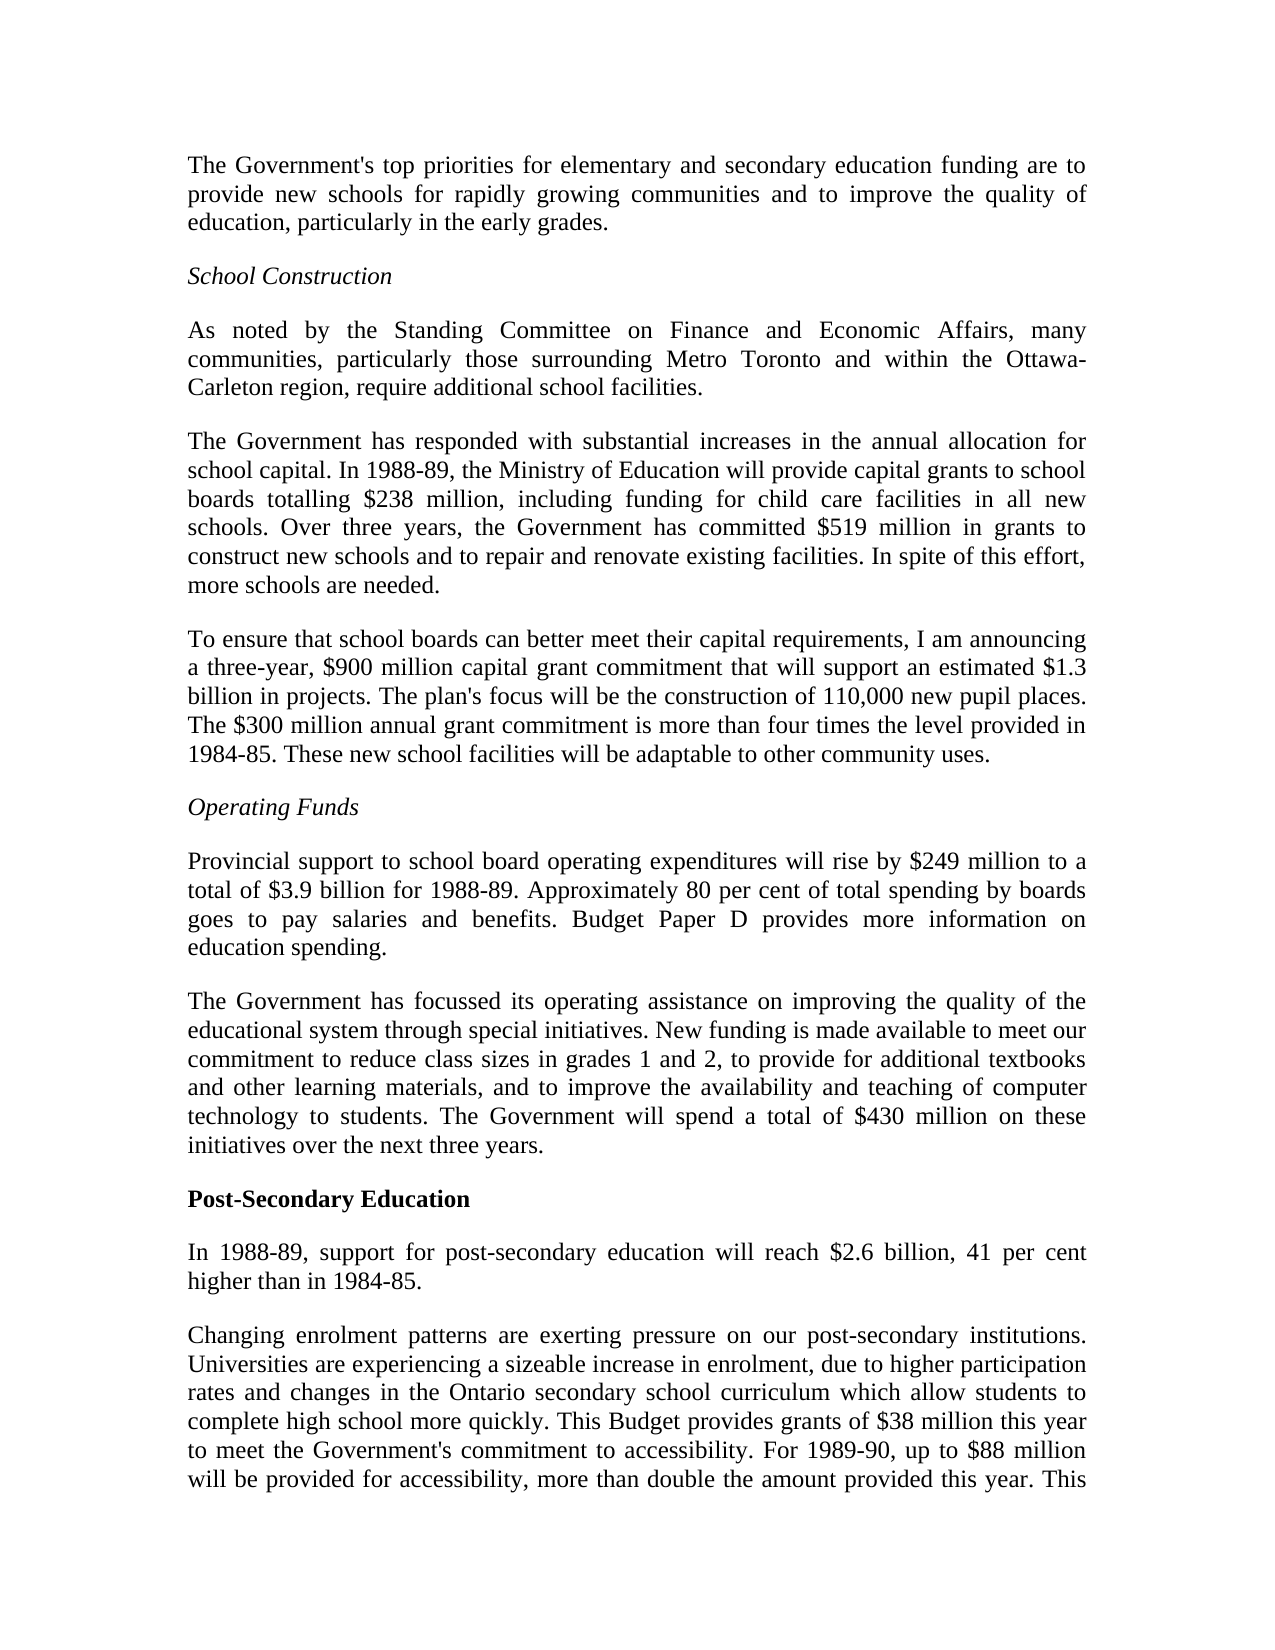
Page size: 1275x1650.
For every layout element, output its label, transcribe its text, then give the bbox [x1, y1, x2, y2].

text The Government has focussed its operating assistance on improving the quality of the educational system through special initiatives. New funding is made available to meet our commitment to reduce class sizes in grades 1 and 2, to provide for additional textbooks and other learning materials, and to improve the availability and teaching of computer technology to students. The Government will spend a total of $430 million on these initiatives over the next three years. [187, 986, 1087, 1159]
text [187, 1320, 1087, 1492]
text Operating Funds [187, 792, 1087, 821]
text School Construction [187, 261, 1087, 290]
text As noted by the Standing Committee on Finance and Economic Affairs, many communities, particularly those surrounding Metro Toronto and within the Ottawa-Carleton region, require additional school facilities. [187, 315, 1087, 401]
text The Government's top priorities for elementary and secondary education funding are to provide new schools for rapidly growing communities and to improve the quality of education, particularly in the early grades. [187, 150, 1087, 236]
text Provincial support to school board operating expenditures will rise by $249 million to a total of $3.9 billion for 1988-89. Approximately 80 per cent of total spending by boards goes to pay salaries and benefits. Budget Paper D provides more information on education spending. [187, 846, 1087, 961]
text The Government has responded with substantial increases in the annual allocation for school capital. In 1988-89, the Ministry of Education will provide capital grants to school boards totalling $238 million, including funding for child care facilities in all new schools. Over three years, the Government has committed $519 million in grants to construct new schools and to repair and renovate existing facilities. In spite of this effort, more schools are needed. [187, 426, 1087, 599]
text To ensure that school boards can better meet their capital requirements, I am announcing a three-year, $900 million capital grant commitment that will support an estimated $1.3 billion in projects. The plan's focus will be the construction of 110,000 new pupil places. The $300 million annual grant commitment is more than four times the level provided in 1984-85. These new school facilities will be adaptable to other community uses. [187, 624, 1087, 767]
text Post-Secondary Education [187, 1184, 1087, 1212]
text In 1988-89, support for post-secondary education will reach $2.6 billion, 41 per cent higher than in 1984-85. [187, 1237, 1087, 1295]
